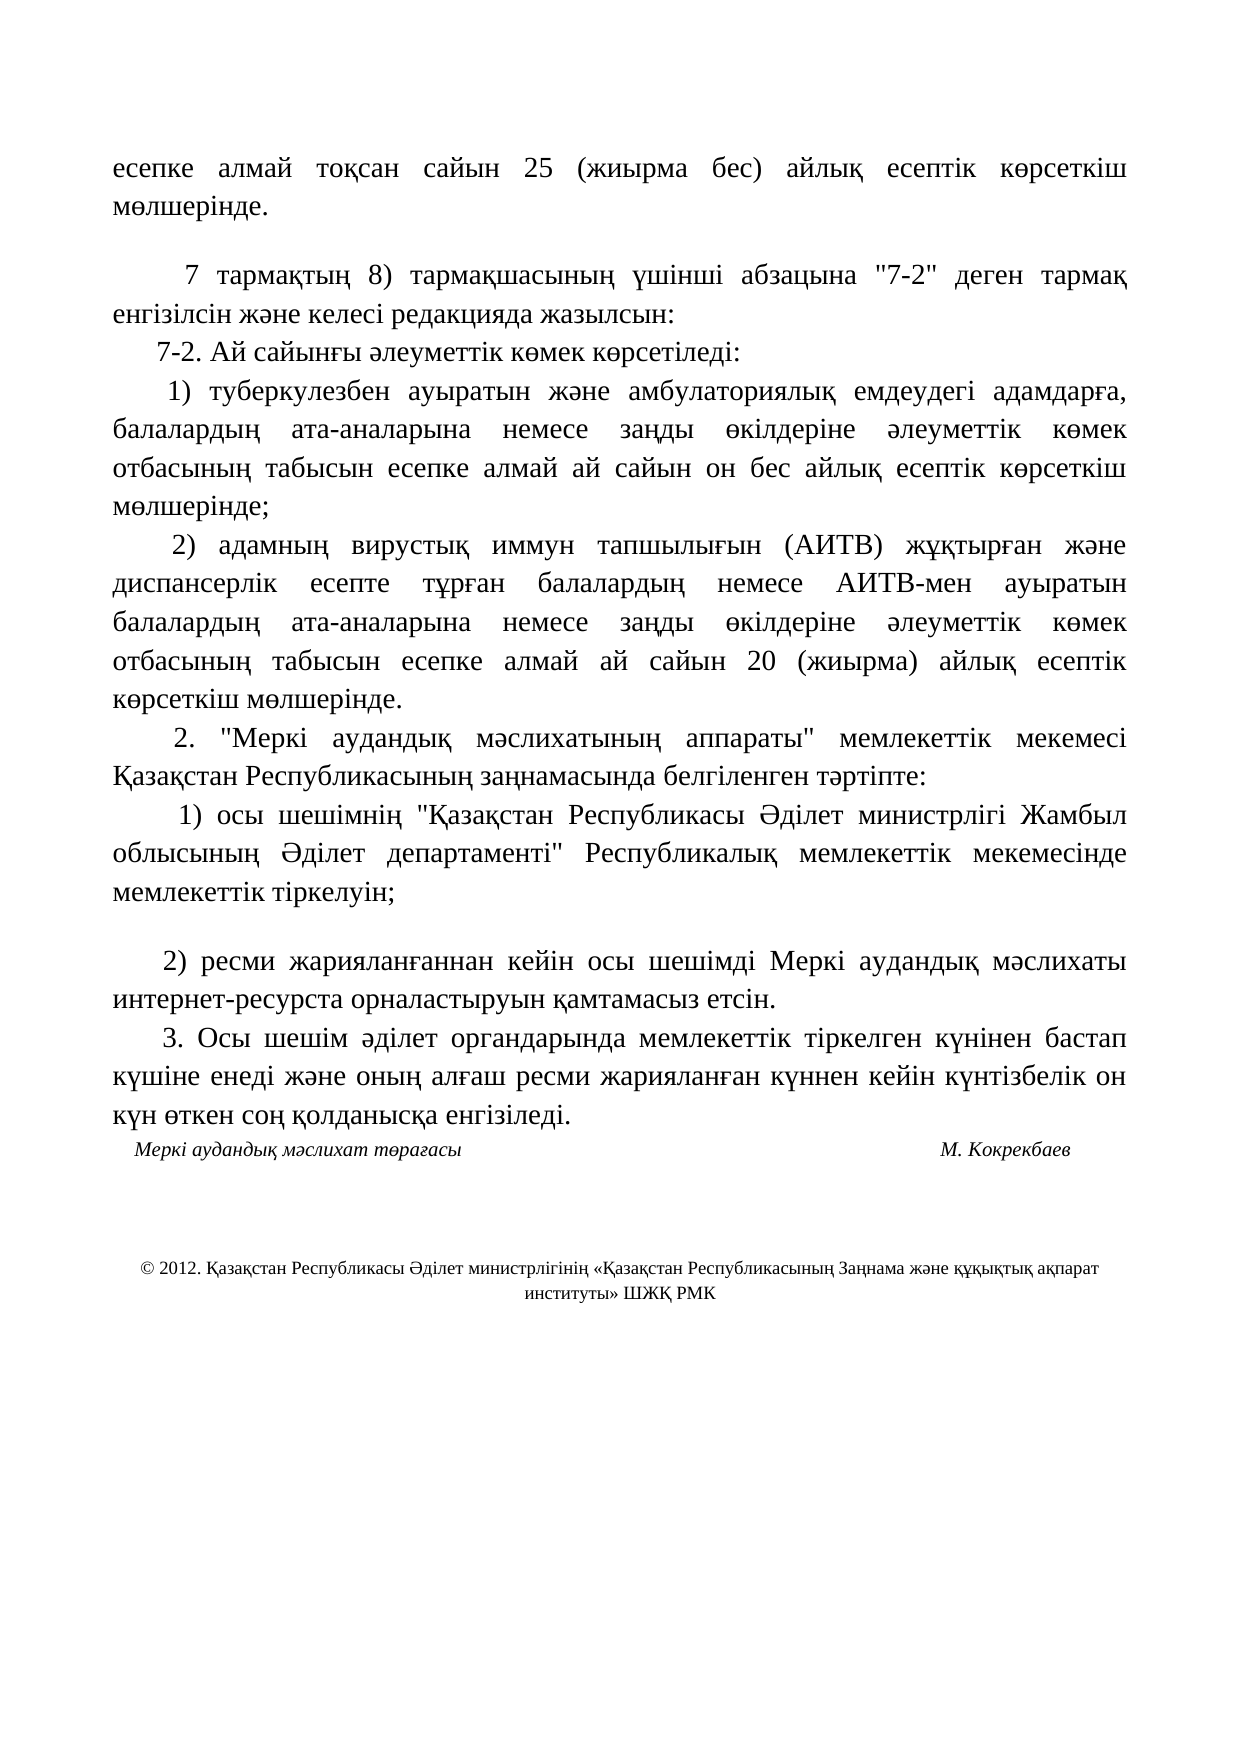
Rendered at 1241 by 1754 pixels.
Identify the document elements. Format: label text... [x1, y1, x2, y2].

text 7 тармақтың 8) тармақшасының үшінші абзацына "7-2" деген тармақ енгізілсін және келесі редакцияда жазылсын: [112, 257, 1128, 329]
table_header Меркі аудандық мәслихат төрағасы [101, 1135, 939, 1166]
table_header М. Кокрекбаев [939, 1135, 1240, 1166]
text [112, 150, 1128, 222]
text 1) осы шешімнің "Қазақстан Республикасы Әділет министрлігі Жамбыл облысының Әділет департаменті" Республикалық мемлекеттік мекемесінде мемлекеттік тіркелуін; [112, 797, 1128, 907]
text 2) ресми жарияланғаннан кейін осы шешімді Меркі аудандық мәслихаты интернет-ресурста орналастыруын қамтамасыз етсін. [112, 943, 1128, 1015]
text 2) адамның вирустық иммун тапшылығын (АИТВ) жұқтырған және диспансерлік есепте тұрған балалардың немесе АИТВ-мен ауыратын балалардың ата-аналарына немесе заңды өкілдеріне әлеуметтік көмек отбасының табысын есепке алмай ай сайын 20 (жиырма) айлық есептік көрсеткіш мөлшерінде. [112, 527, 1128, 715]
text 3. Осы шешім әділет органдарында мемлекеттік тіркелген күнінен бастап күшіне енеді және оның алғаш ресми жарияланған күннен кейін күнтізбелік он күн өткен соң қолданысқа енгізіледі. [112, 1020, 1128, 1130]
text 1) туберкулезбен ауыратын және амбулаториялық емдеудегі адамдарға, балалардың ата-аналарына немесе заңды өкілдеріне әлеуметтік көмек отбасының табысын есепке алмай ай сайын он бес айлық есептік көрсеткіш мөлшерінде; [112, 373, 1128, 522]
text 7-2. Ай сайынғы әлеуметтік көмек көрсетіледі: [112, 334, 1128, 368]
text © 2012. Қазақстан Республикасы Әділет министрлігінің «Қазақстан Республикасының Заңнама және құқықтық ақпарат институты» ШЖҚ РМК [112, 1257, 1128, 1303]
text 2. "Меркі аудандық мәслихатының аппараты" мемлекеттік мекемесі Қазақстан Республикасының заңнамасында белгіленген тәртіпте: [112, 720, 1128, 792]
